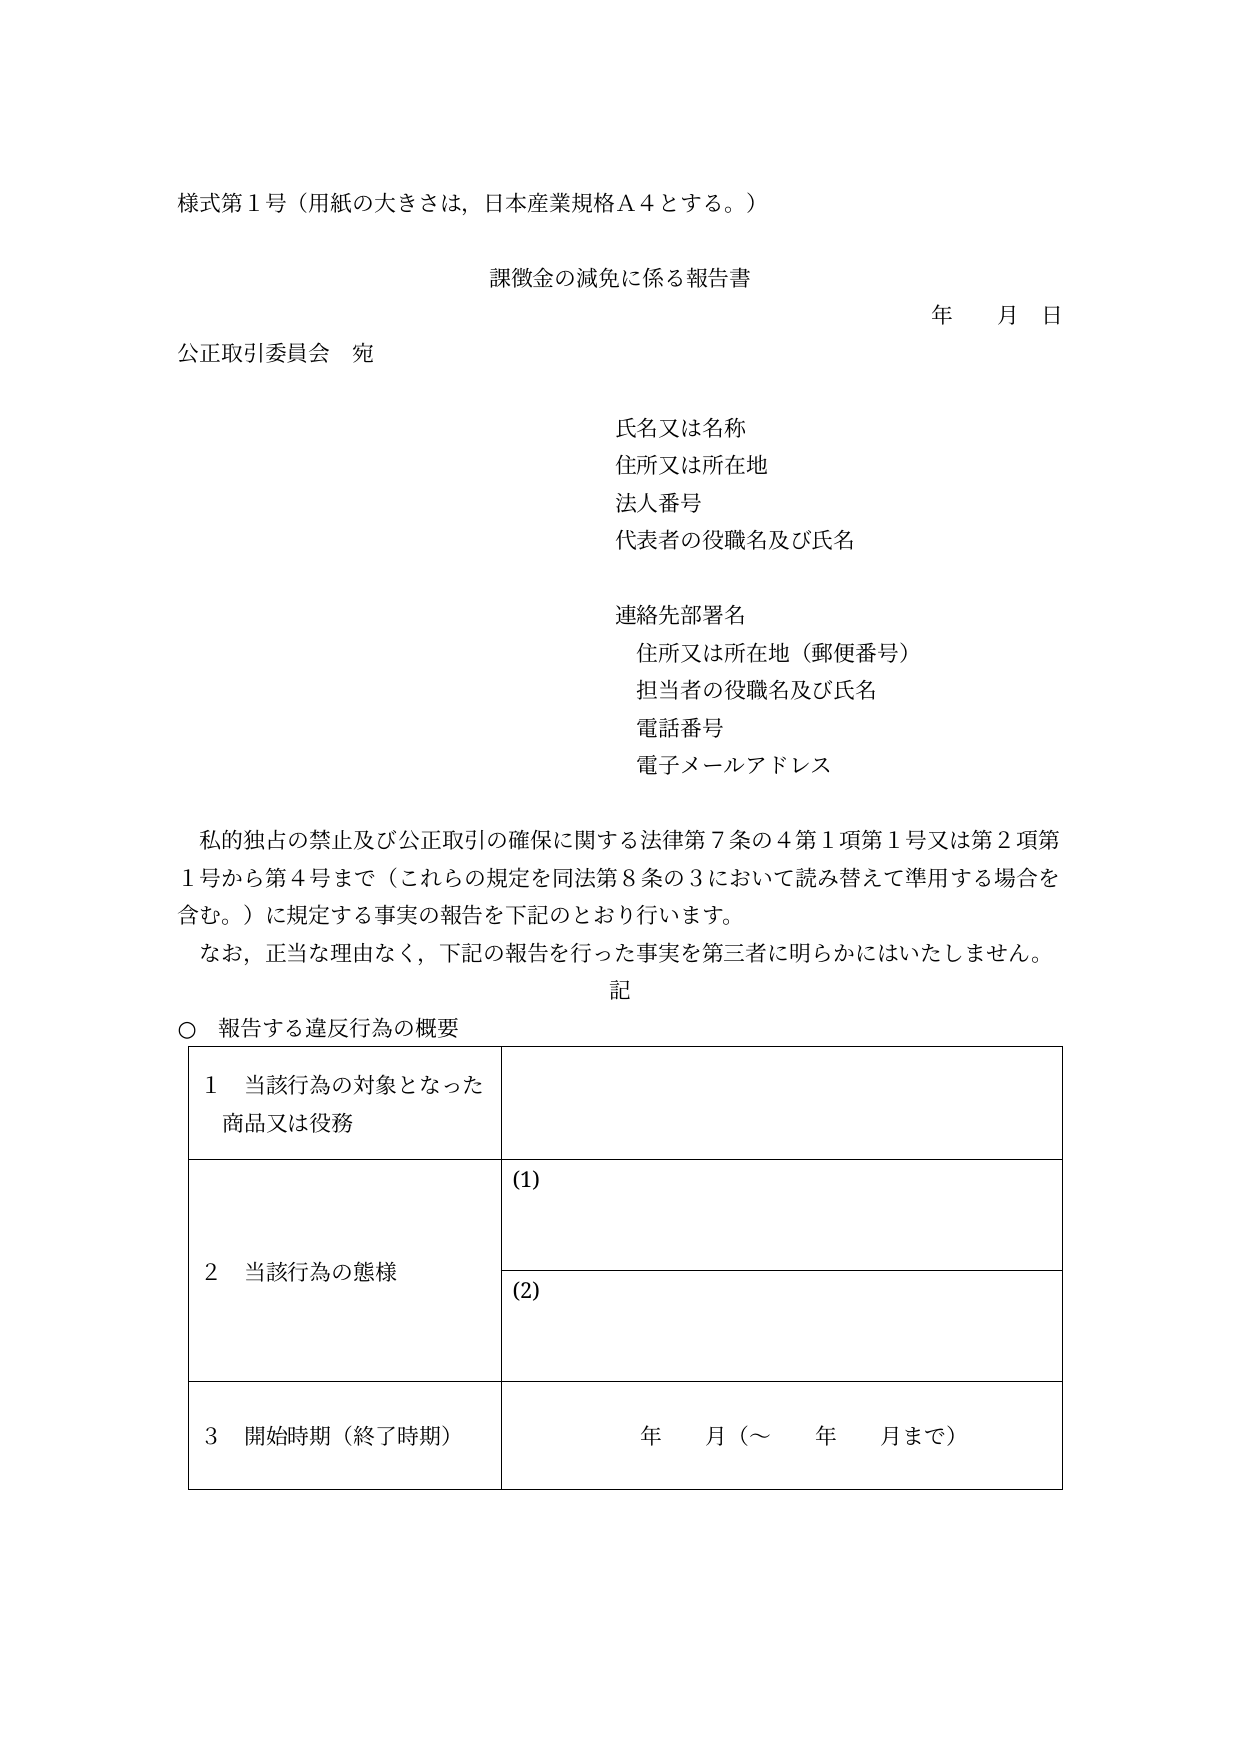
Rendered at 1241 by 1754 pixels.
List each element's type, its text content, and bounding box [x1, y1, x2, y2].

text 公正取引委員会 宛 [177, 333, 1063, 371]
table_cell ２ 当該行為の態様 [189, 1160, 501, 1381]
text 住所又は所在地 [177, 446, 1063, 483]
table_cell 年 月（～ 年 月まで） [502, 1382, 1062, 1488]
table_cell (1) [502, 1160, 1062, 1270]
text 氏名又は名称 [177, 408, 1063, 446]
text 電子メールアドレス [177, 746, 1063, 783]
text 連絡先部署名 [177, 596, 1063, 633]
table_header [502, 1047, 1062, 1159]
text 法人番号 [177, 483, 1063, 521]
table_cell (2) [502, 1271, 1062, 1381]
text 年 月 日 [177, 296, 1063, 333]
text 記 [177, 971, 1063, 1008]
text 電話番号 [177, 708, 1063, 746]
table_header １ 当該行為の対象となった商品又は役務 [189, 1047, 501, 1159]
text 様式第１号（用紙の大きさは，日本産業規格Ａ４とする。） [177, 183, 1063, 221]
text 代表者の役職名及び氏名 [177, 521, 1063, 558]
text 私的独占の禁止及び公正取引の確保に関する法律第７条の４第１項第１号又は第２項第１号から第４号まで（これらの規定を同法第８条の３において読み替えて準用する場合を含む。）に規定する事実の報告を下記のとおり行います。 [177, 821, 1063, 933]
text 担当者の役職名及び氏名 [177, 671, 1063, 708]
text なお，正当な理由なく，下記の報告を行った事実を第三者に明らかにはいたしません。 [177, 933, 1063, 971]
text 住所又は所在地（郵便番号） [177, 633, 1063, 671]
table_cell ３ 開始時期（終了時期） [189, 1382, 501, 1488]
text 課徴金の減免に係る報告書 [177, 258, 1063, 296]
text ○ 報告する違反行為の概要 [177, 1008, 1063, 1046]
